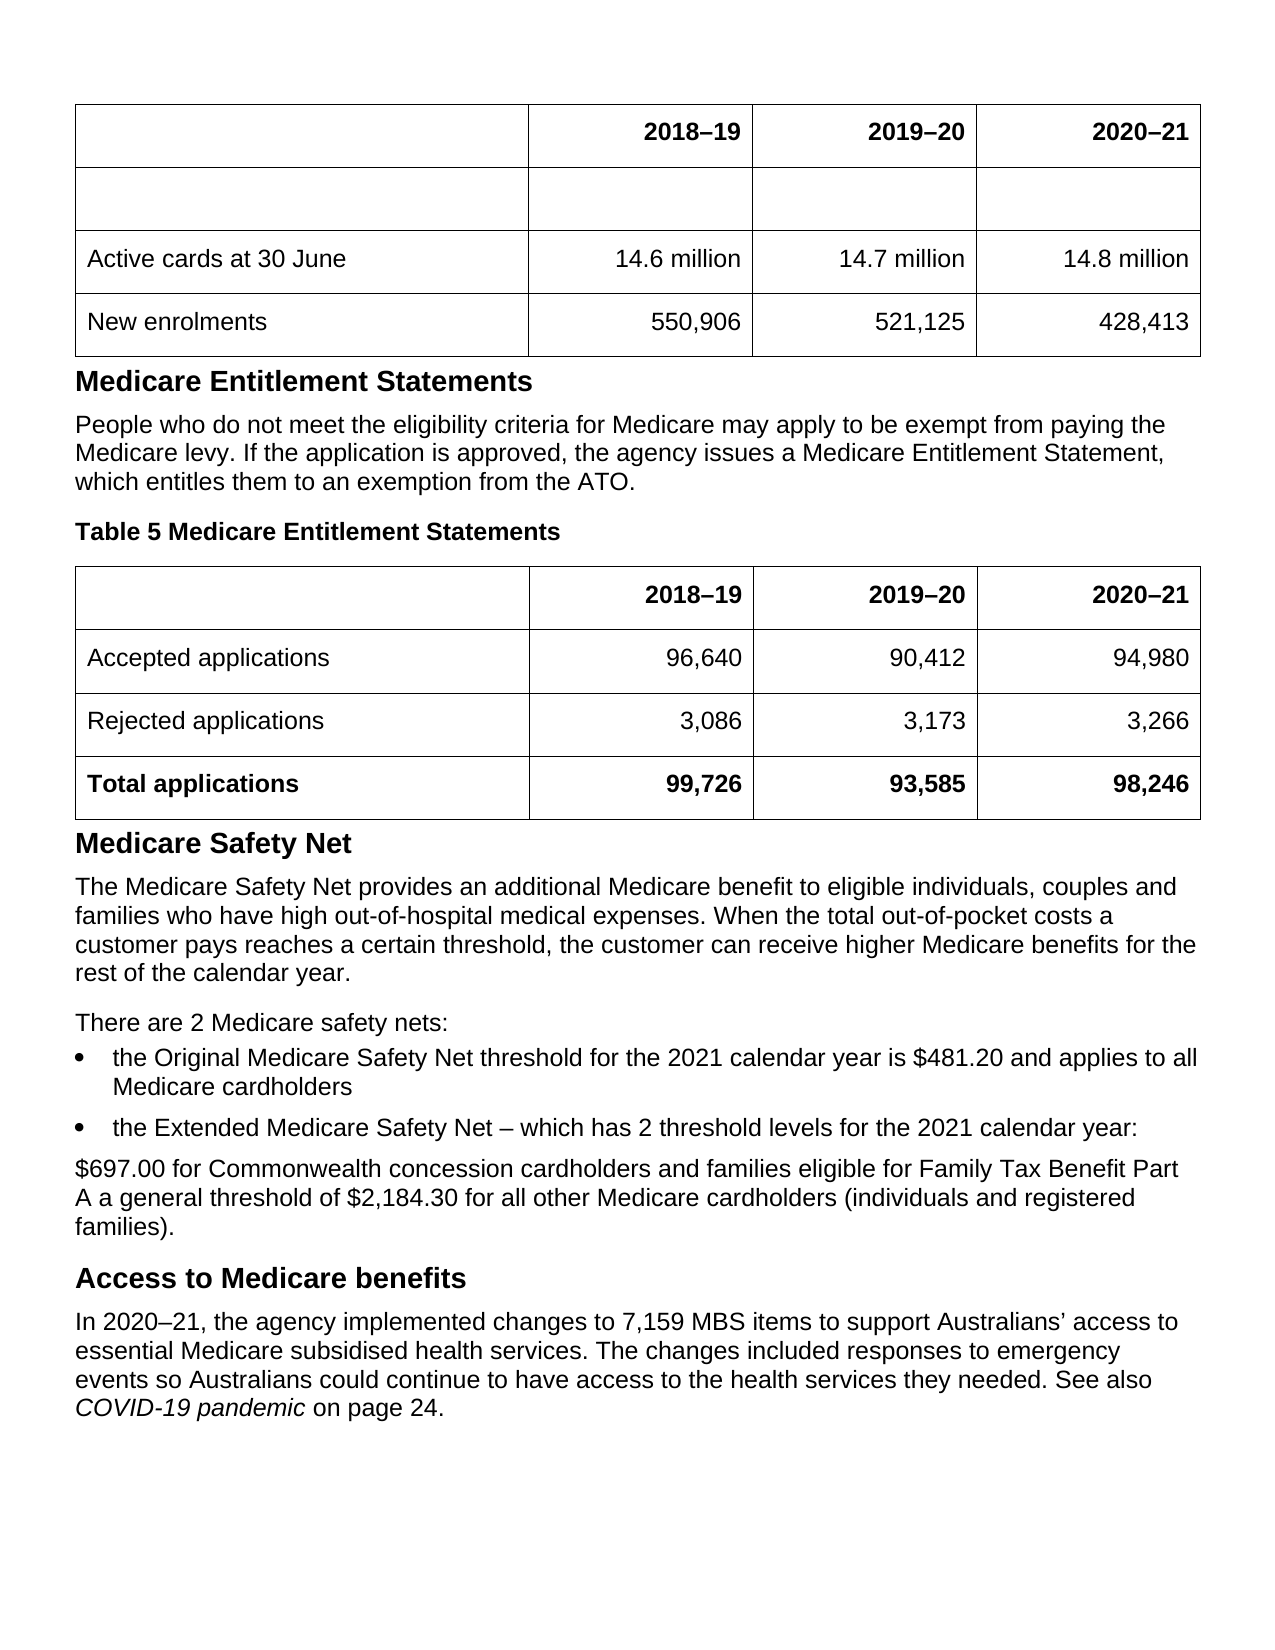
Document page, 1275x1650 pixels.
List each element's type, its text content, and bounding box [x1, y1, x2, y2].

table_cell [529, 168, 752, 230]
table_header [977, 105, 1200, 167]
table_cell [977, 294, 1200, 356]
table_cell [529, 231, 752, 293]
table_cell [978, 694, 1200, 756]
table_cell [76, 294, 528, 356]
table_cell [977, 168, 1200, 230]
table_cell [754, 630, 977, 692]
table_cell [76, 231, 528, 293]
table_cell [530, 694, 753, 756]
text The Medicare Safety Net provides an additional Medicare benefit to eligible individuals, couples and families who have high out-of-hospital medical expenses. When the total out-of-pocket costs a customer pays reaches a certain threshold, the customer can receive higher Medicare benefits for the rest of the calendar year. [75, 872, 1200, 987]
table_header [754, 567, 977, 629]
list the Extended Medicare Safety Net – which has 2 threshold levels for the 2021 calendar year: [75, 1113, 1200, 1142]
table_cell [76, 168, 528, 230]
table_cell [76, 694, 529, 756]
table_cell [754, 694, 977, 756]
subtitle Medicare Entitlement Statements [75, 363, 1200, 397]
text In 2020–21, the agency implemented changes to 7,159 MBS items to support Australians’ access to essential Medicare subsidised health services. The changes included responses to emergency events so Australians could continue to have access to the health services they needed. See also COVID-19 pandemic on page 24. [75, 1307, 1200, 1422]
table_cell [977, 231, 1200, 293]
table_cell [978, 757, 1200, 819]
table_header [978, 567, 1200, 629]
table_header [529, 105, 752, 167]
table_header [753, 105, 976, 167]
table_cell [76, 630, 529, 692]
list the Original Medicare Safety Net threshold for the 2021 calendar year is $481.20 and applies to all Medicare cardholders [75, 1043, 1200, 1100]
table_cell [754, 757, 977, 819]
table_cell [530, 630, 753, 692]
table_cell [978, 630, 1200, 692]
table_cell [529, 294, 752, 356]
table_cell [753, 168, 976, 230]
subtitle Medicare Safety Net [75, 826, 1200, 859]
text Table 5 Medicare Entitlement Statements [75, 517, 1200, 545]
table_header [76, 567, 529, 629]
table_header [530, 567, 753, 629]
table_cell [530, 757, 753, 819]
text There are 2 Medicare safety nets: [75, 1008, 1200, 1037]
text People who do not meet the eligibility criteria for Medicare may apply to be exempt from paying the Medicare levy. If the application is approved, the agency issues a Medicare Entitlement Statement, which entitles them to an exemption from the ATO. [75, 409, 1200, 496]
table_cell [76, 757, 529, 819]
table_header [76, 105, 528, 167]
subtitle Access to Medicare benefits [75, 1261, 1200, 1295]
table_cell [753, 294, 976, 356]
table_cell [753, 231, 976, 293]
text $697.00 for Commonwealth concession cardholders and families eligible for Family Tax Benefit Part A a general threshold of $2,184.30 for all other Medicare cardholders (individuals and registered families). [75, 1154, 1200, 1240]
